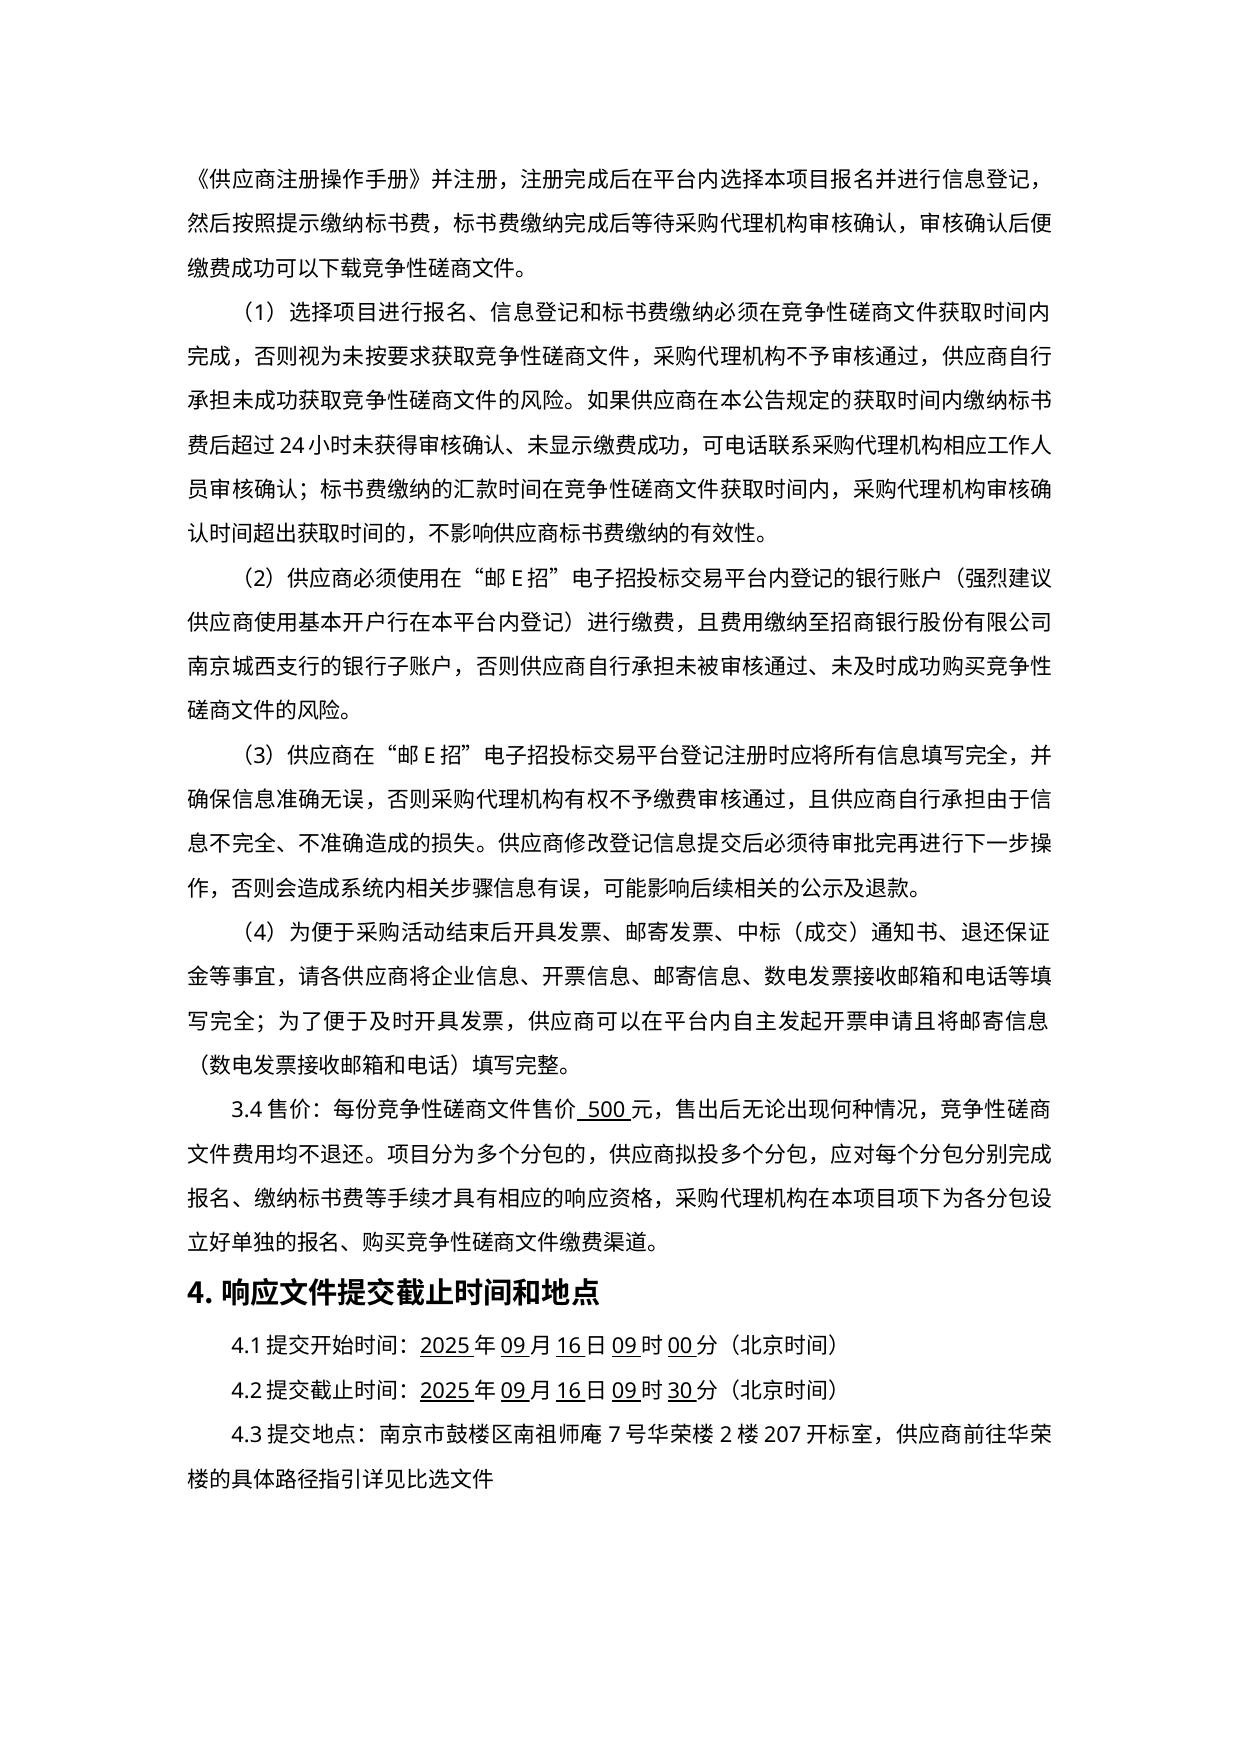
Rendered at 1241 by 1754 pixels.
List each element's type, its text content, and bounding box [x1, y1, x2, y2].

text 4.1提交开始时间：2025年09月16日09时00分（北京时间） [187, 1328, 1053, 1360]
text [187, 162, 1053, 282]
text （1）选择项目进行报名、信息登记和标书费缴纳必须在竞争性磋商文件获取时间内完成，否则视为未按要求获取竞争性磋商文件，采购代理机构不予审核通过，供应商自行承担未成功获取竞争性磋商文件的风险。如果供应商在本公告规定的获取时间内缴纳标书费后超过24小时未获得审核确认、未显示缴费成功，可电话联系采购代理机构相应工作人员审核确认；标书费缴纳的汇款时间在竞争性磋商文件获取时间内，采购代理机构审核确认时间超出获取时间的，不影响供应商标书费缴纳的有效性。 [187, 295, 1053, 548]
text （2）供应商必须使用在“邮E招”电子招投标交易平台内登记的银行账户（强烈建议供应商使用基本开户行在本平台内登记）进行缴费，且费用缴纳至招商银行股份有限公司南京城西支行的银行子账户，否则供应商自行承担未被审核通过、未及时成功购买竞争性磋商文件的风险。 [187, 561, 1053, 725]
text （3）供应商在“邮E招”电子招投标交易平台登记注册时应将所有信息填写完全，并确保信息准确无误，否则采购代理机构有权不予缴费审核通过，且供应商自行承担由于信息不完全、不准确造成的损失。供应商修改登记信息提交后必须待审批完再进行下一步操作，否则会造成系统内相关步骤信息有误，可能影响后续相关的公示及退款。 [187, 738, 1053, 902]
text 3.4售价：每份竞争性磋商文件售价 500 元，售出后无论出现何种情况，竞争性磋商文件费用均不退还。项目分为多个分包的，供应商拟投多个分包，应对每个分包分别完成报名、缴纳标书费等手续才具有相应的响应资格，采购代理机构在本项目项下为各分包设立好单独的报名、购买竞争性磋商文件缴费渠道。 [187, 1092, 1053, 1257]
text （4）为便于采购活动结束后开具发票、邮寄发票、中标（成交）通知书、退还保证金等事宜，请各供应商将企业信息、开票信息、邮寄信息、数电发票接收邮箱和电话等填写完全；为了便于及时开具发票，供应商可以在平台内自主发起开票申请且将邮寄信息（数电发票接收邮箱和电话）填写完整。 [187, 915, 1053, 1079]
text 4.3提交地点：南京市鼓楼区南祖师庵7号华荣楼2楼207开标室，供应商前往华荣楼的具体路径指引详见比选文件 [187, 1417, 1053, 1493]
text 4.2提交截止时间：2025年09月16日09时30分（北京时间） [187, 1373, 1053, 1405]
text 4. 响应文件提交截止时间和地点 [187, 1269, 1053, 1312]
